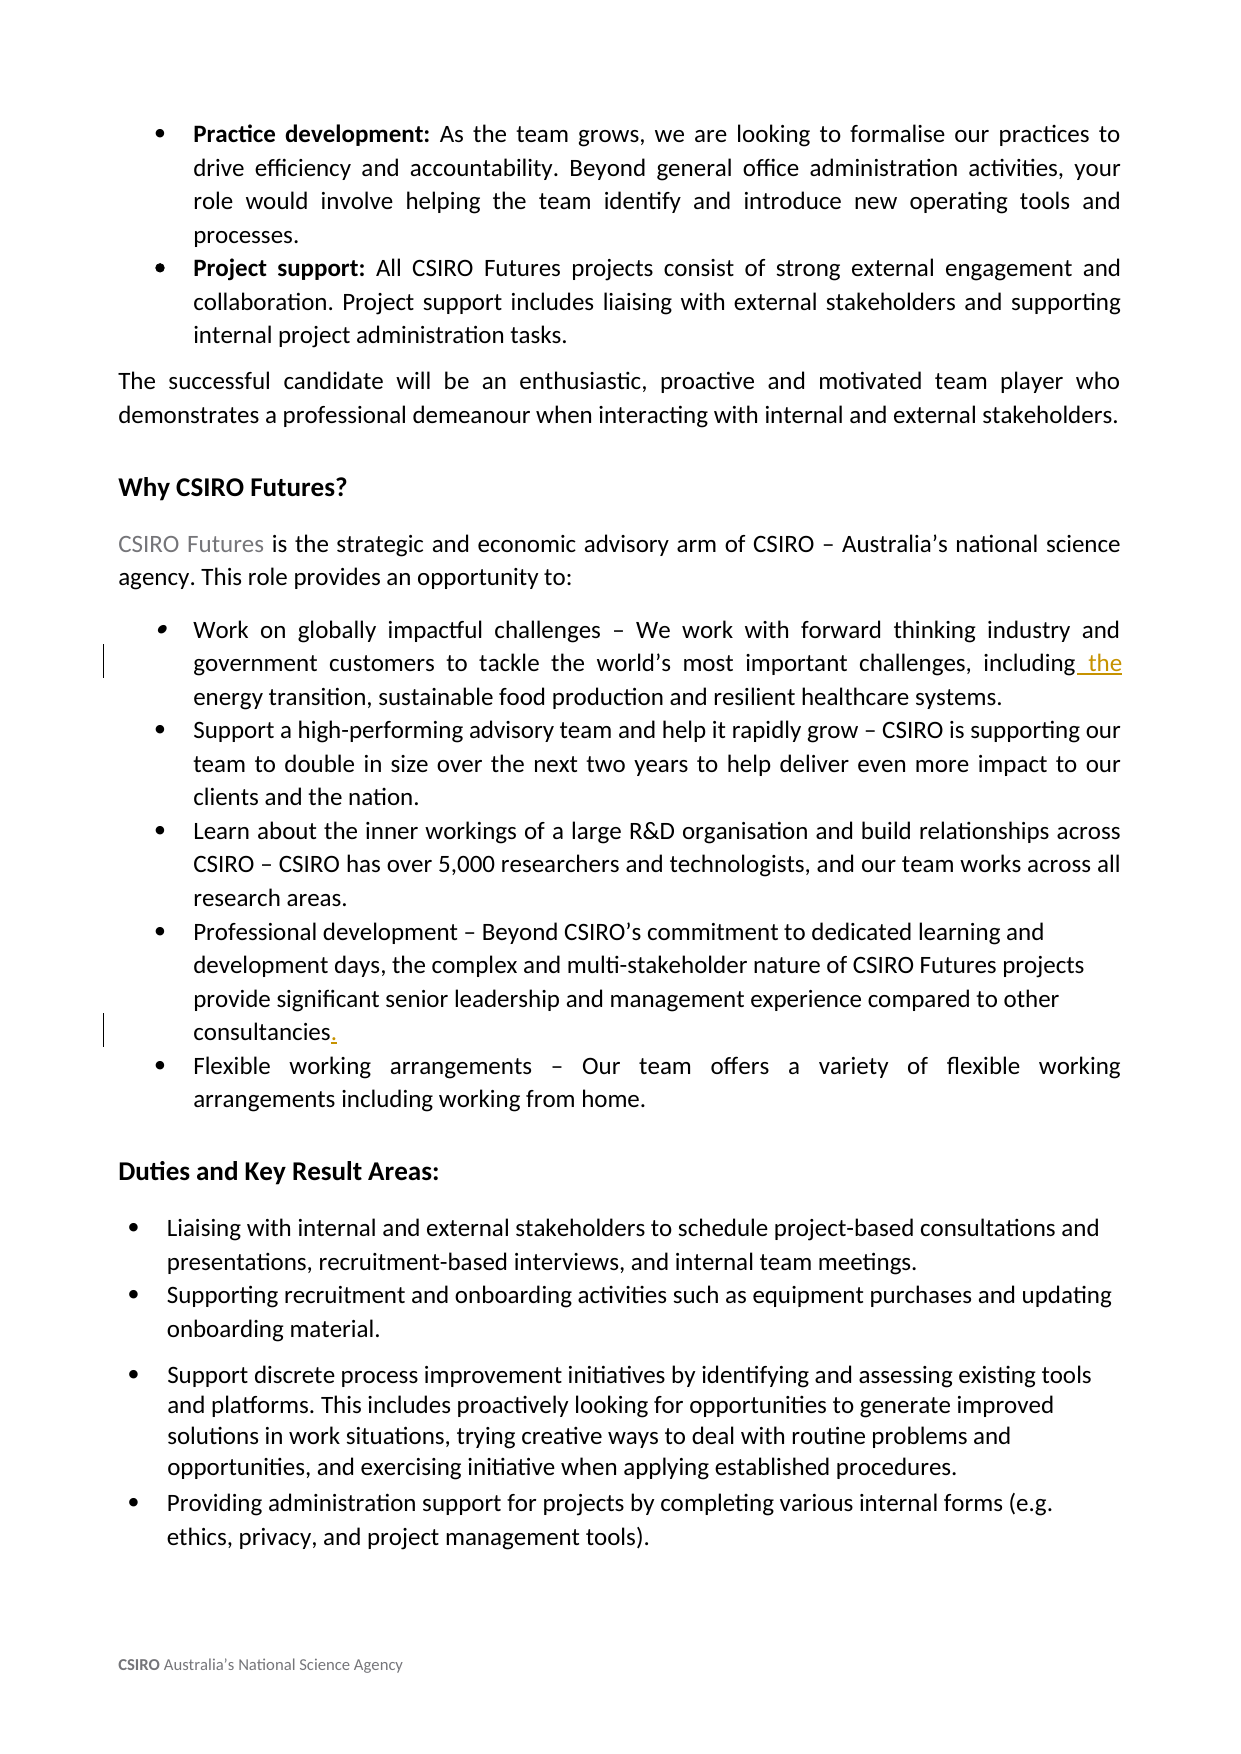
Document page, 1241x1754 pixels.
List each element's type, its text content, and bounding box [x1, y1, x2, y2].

list Support a high-performing advisory team and help it rapidly grow – CSIRO is supporting our team to double in size over the next two years to help deliver even more impact to our clients and the nation. [156, 714, 1122, 812]
list Support discrete process improvement initiatives by identifying and assessing existing tools and platforms. This includes proactively looking for opportunities to generate improved solutions in work situations, trying creative ways to deal with routine problems and opportunities, and exercising initiative when applying established procedures. [129, 1359, 1122, 1481]
list Project support: All CSIRO Futures projects consist of strong external engagement and collaboration. Project support includes liaising with external stakeholders and supporting internal project administration tasks. [156, 252, 1122, 350]
list Supporting recruitment and onboarding activities such as equipment purchases and updating onboarding material. [129, 1279, 1122, 1344]
list Liaising with internal and external stakeholders to schedule project-based consultations and presentations, recruitment-based interviews, and internal team meetings. [129, 1212, 1122, 1277]
list Work on globally impactful challenges – We work with forward thinking industry and government customers to tackle the world’s most important challenges, including energy transition, sustainable food production and resilient healthcare systems. [156, 614, 1122, 711]
text The successful candidate will be an enthusiastic, proactive and motivated team player who demonstrates a professional demeanour when interacting with internal and external stakeholders. [118, 365, 1122, 429]
list Providing administration support for projects by completing various internal forms (e.g. ethics, privacy, and project management tools). [129, 1487, 1122, 1552]
subtitle Why CSIRO Futures? [118, 470, 1122, 503]
list Flexible working arrangements – Our team offers a variety of flexible working arrangements including working from home. [156, 1050, 1122, 1114]
subtitle Duties and Key Result Areas: [118, 1154, 1122, 1187]
list Professional development – Beyond CSIRO’s commitment to dedicated learning and development days, the complex and multi-stakeholder nature of CSIRO Futures projects provide significant senior leadership and management experience compared to other consultancies [156, 916, 1122, 1047]
list Practice development: As the team grows, we are looking to formalise our practices to drive efficiency and accountability. Beyond general office administration activities, your role would involve helping the team identify and introduce new operating tools and processes. [156, 118, 1122, 249]
list Learn about the inner workings of a large R&D organisation and build relationships across CSIRO – CSIRO has over 5,000 researchers and technologists, and our team works across all research areas. [156, 815, 1122, 913]
text CSIRO Futures is the strategic and economic advisory arm of CSIRO – Australia’s national science agency. This role provides an opportunity to: [118, 528, 1122, 592]
